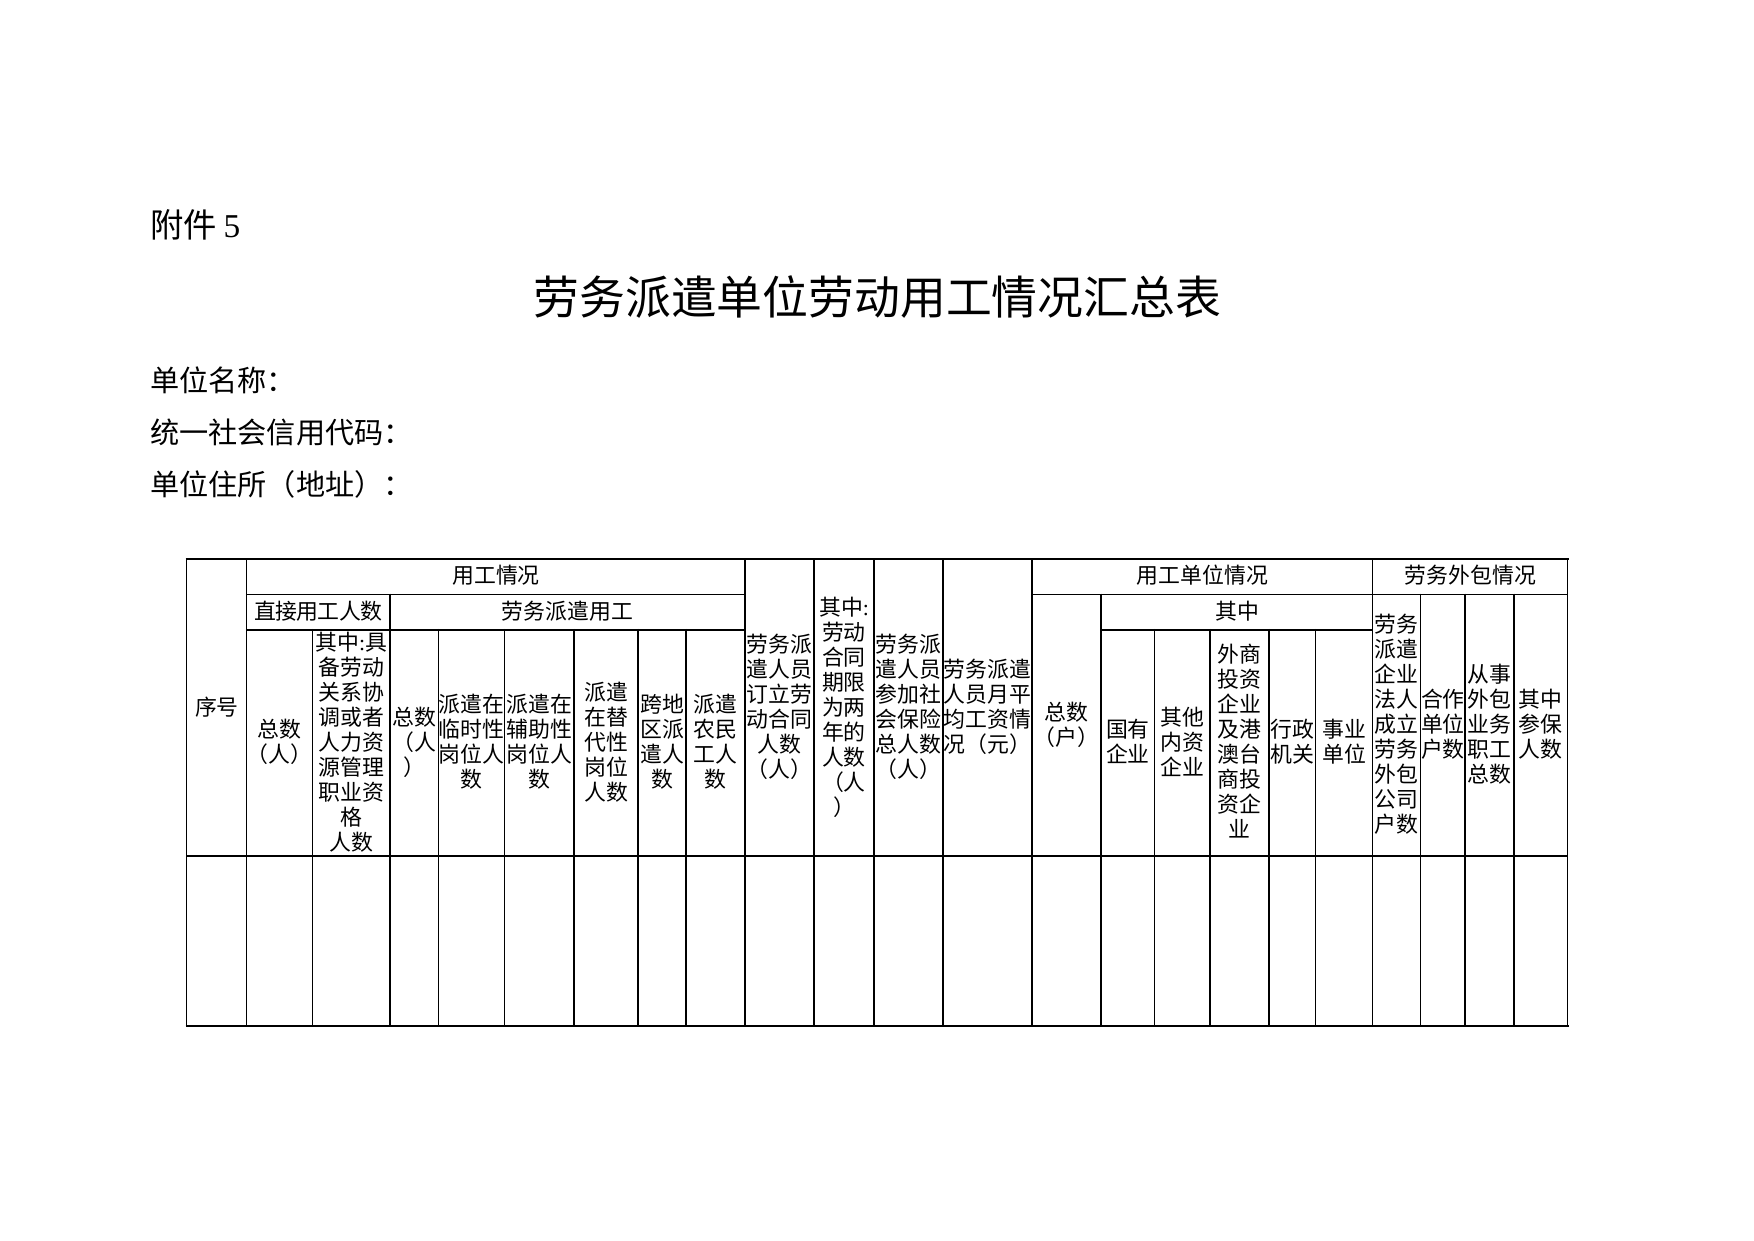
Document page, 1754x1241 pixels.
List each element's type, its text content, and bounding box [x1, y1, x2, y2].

table_cell [1155, 857, 1209, 1025]
table_cell [875, 857, 942, 1025]
table_cell [1466, 857, 1513, 1025]
table_cell [313, 857, 389, 1025]
table_cell [1033, 857, 1100, 1025]
table_cell [391, 857, 438, 1025]
table_cell 其中参保人数 [1515, 595, 1567, 855]
table_cell [439, 857, 504, 1025]
table_cell [1515, 857, 1567, 1025]
table_cell 外商投资企业及港澳台商投资企业 [1211, 631, 1268, 855]
table_cell 直接用工人数 [247, 595, 389, 629]
text 劳务派遣单位劳动用工情况汇总表 [150, 273, 1604, 325]
table_header 劳务派遣人员订立劳动合同人数（人） [746, 560, 813, 855]
table_cell 总数（人） [391, 631, 438, 855]
table_header 劳务外包情况 [1373, 560, 1567, 593]
table_header 劳务派遣人员参加社会保险总人数（人） [875, 560, 942, 855]
table_cell [247, 857, 312, 1025]
table_cell [505, 857, 573, 1025]
table_cell [1102, 857, 1154, 1025]
table_cell [1421, 857, 1464, 1025]
table_cell 其中 [1102, 595, 1372, 629]
table_cell 事业单位 [1316, 631, 1372, 855]
table_cell 其中:具备劳动关系协调或者人力资源管理职业资格 人数 [313, 631, 389, 855]
table_cell 其他内资企业 [1155, 631, 1209, 855]
table_cell [1211, 857, 1268, 1025]
table_cell [1270, 857, 1315, 1025]
table_cell 劳务派遣用工 [391, 595, 744, 629]
table_header 其中:劳动合同期限为两年的人数（人） [815, 560, 873, 855]
table_cell 跨地区派遣人数 [639, 631, 685, 855]
table_cell [575, 857, 637, 1025]
table_cell [187, 857, 246, 1025]
table_header 劳务派遣人员月平均工资情况（元） [944, 560, 1031, 855]
text 统一社会信用代码： [150, 402, 1604, 454]
table_header 用工情况 [247, 560, 744, 593]
table_cell 总数（人） [247, 631, 312, 855]
table_cell 派遣在临时性岗位人数 [439, 631, 504, 855]
table_cell 总数（户） [1033, 595, 1100, 855]
text 单位住所（地址）： [150, 454, 1604, 506]
table_cell [815, 857, 873, 1025]
table_cell 派遣在替代性岗位人数 [575, 631, 637, 855]
table_cell 从事外包业务职工总数 [1466, 595, 1513, 855]
text 单位名称： [150, 350, 1604, 402]
table_cell [1373, 857, 1420, 1025]
table_header 序号 [187, 560, 246, 855]
table_cell 派遣在辅助性岗位人数 [505, 631, 573, 855]
table_cell [746, 857, 813, 1025]
text 附件5 [150, 198, 1604, 248]
table_cell 行政机关 [1270, 631, 1315, 855]
table_cell 劳务派遣企业法人成立劳务外包公司户数 [1373, 595, 1420, 855]
table_cell 国有企业 [1102, 631, 1154, 855]
table_header 用工单位情况 [1033, 560, 1372, 593]
table_cell 合作单位户数 [1421, 595, 1464, 855]
table_cell [1316, 857, 1372, 1025]
table_cell [944, 857, 1031, 1025]
table_cell 派遣农民工人数 [687, 631, 744, 855]
table_cell [687, 857, 744, 1025]
table_cell [639, 857, 685, 1025]
